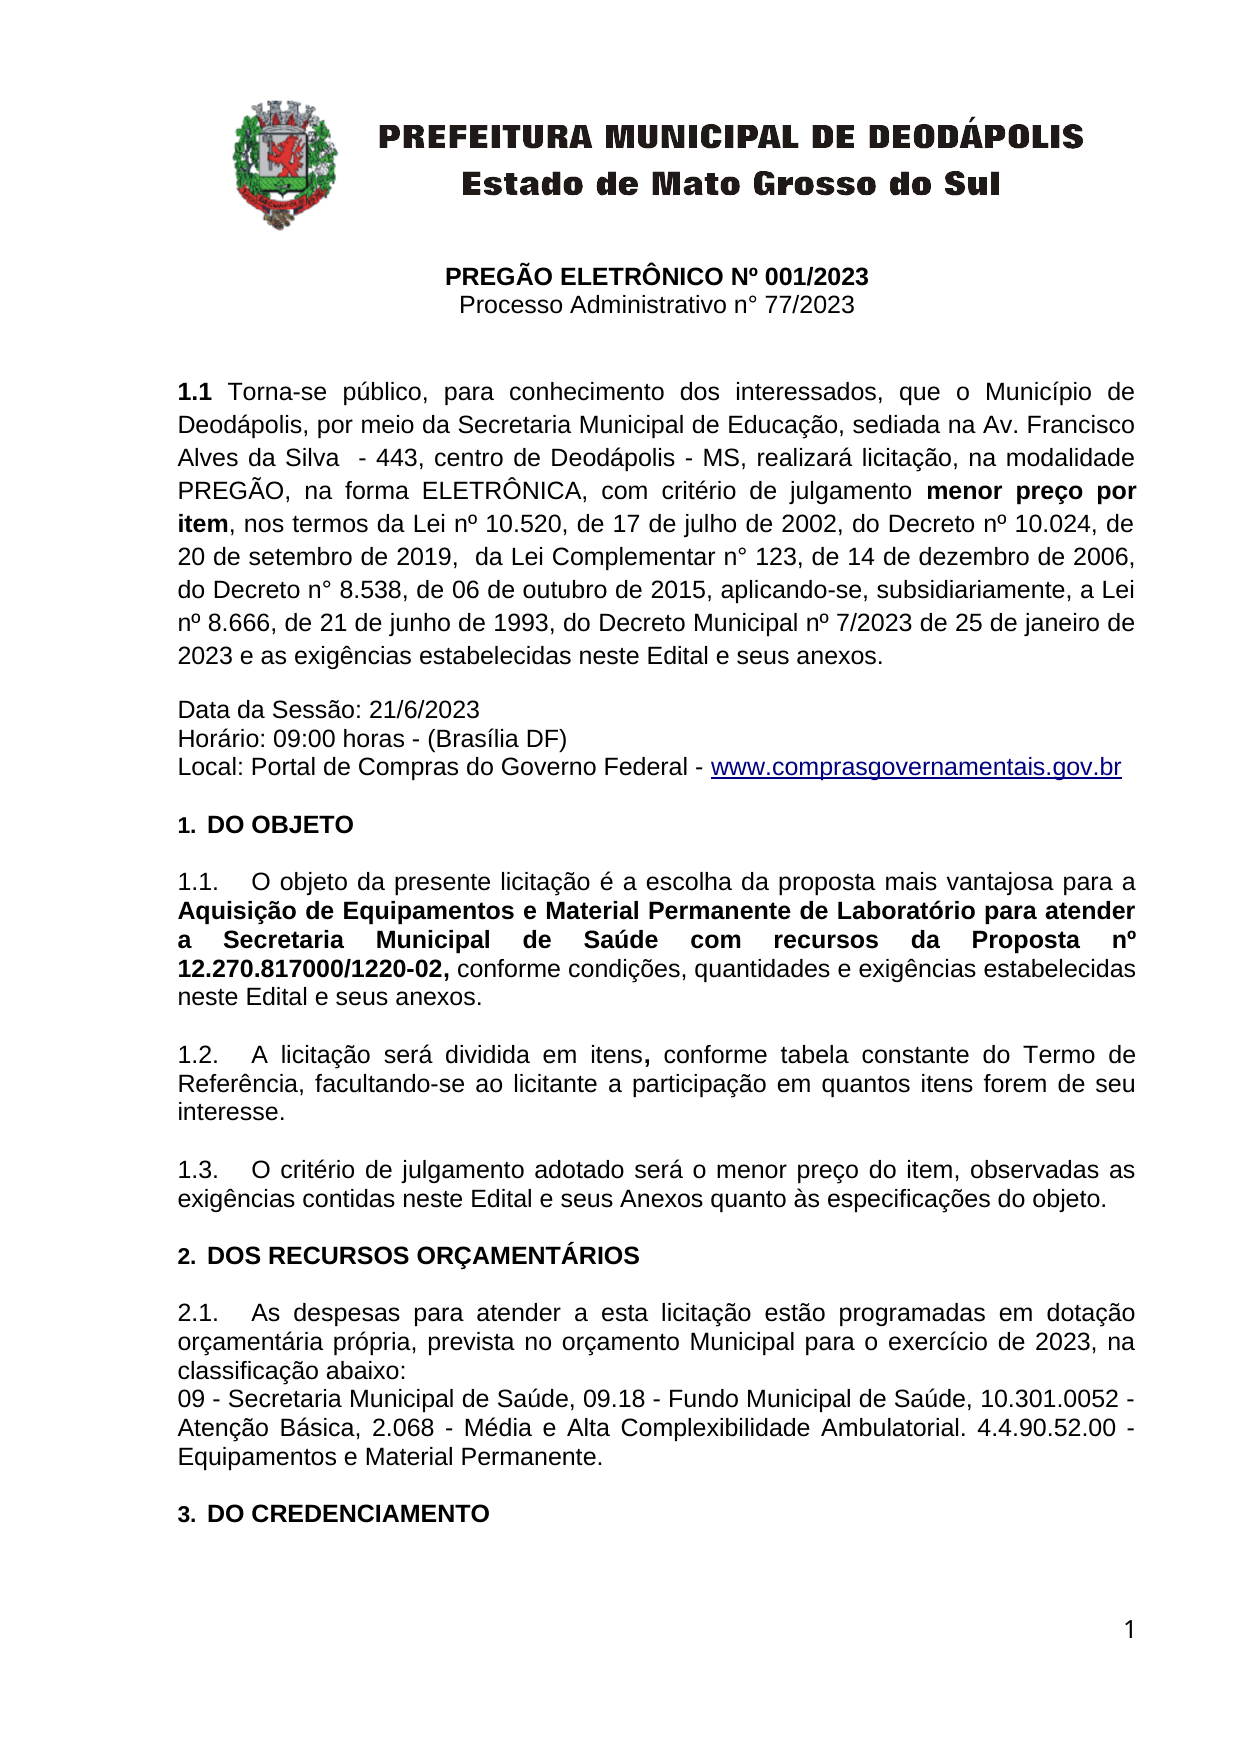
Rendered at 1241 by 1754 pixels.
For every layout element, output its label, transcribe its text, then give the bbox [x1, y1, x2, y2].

text 09 - Secretaria Municipal de Saúde, 09.18 - Fundo Municipal de Saúde, 10.301.0052 - Atenção Básica, 2.068 - Média e Alta Complexibilidade Ambulatorial. 4.4.90.52.00 - Equipamentos e Material Permanente. [177, 1384, 1137, 1471]
text PREGÃO ELETRÔNICO Nº 001/2023 [177, 262, 1137, 291]
text DO OBJETO [177, 810, 1137, 838]
list A licitação será dividida em itens, conforme tabela constante do Termo de Referência, facultando-se ao licitante a participação em quantos itens forem de seu interesse. [177, 1040, 1137, 1126]
text Local: Portal de Compras do Governo Federal - www.comprasgovernamentais.gov.br [177, 752, 1137, 781]
list As despesas para atender a esta licitação estão programadas em dotação orçamentária própria, prevista no orçamento Municipal para o exercício de 2023, na classificação abaixo: [177, 1298, 1137, 1384]
text DOS RECURSOS ORÇAMENTÁRIOS [177, 1241, 1137, 1269]
list O objeto da presente licitação é a escolha da proposta mais vantajosa para a Aquisição de Equipamentos e Material Permanente de Laboratório para atender a Secretaria Municipal de Saúde com recursos da Proposta nº 12.270.817000/1220-02, conforme condições, quantidades e exigências estabelecidas neste Edital e seus anexos. [177, 867, 1137, 1011]
list O critério de julgamento adotado será o menor preço do item, observadas as exigências contidas neste Edital e seus Anexos quanto às especificações do objeto. [177, 1155, 1137, 1212]
text Horário: 09:00 horas - (Brasília DF) [177, 723, 1137, 752]
text DO CREDENCIAMENTO [177, 1499, 1137, 1528]
text 1.1 Torna-se público, para conhecimento dos interessados, que o Município de Deodápolis, por meio da Secretaria Municipal de Educação, sediada na Av. Francisco Alves da Silva - 443, centro de Deodápolis - MS, realizará licitação, na modalidade PREGÃO, na forma ELETRÔNICA, com critério de julgamento menor preço por item, nos termos da Lei nº 10.520, de 17 de julho de 2002, do Decreto nº 10.024, de 20 de setembro de 2019, da Lei Complementar n° 123, de 14 de dezembro de 2006, do Decreto n° 8.538, de 06 de outubro de 2015, aplicando-se, subsidiariamente, a Lei nº 8.666, de 21 de junho de 1993, do Decreto Municipal nº 7/2023 de 25 de janeiro de 2023 e as exigências estabelecidas neste Edital e seus anexos. [177, 377, 1137, 670]
text Data da Sessão: 21/6/2023 [177, 695, 1137, 723]
text Processo Administrativo n° 77/2023 [177, 291, 1137, 319]
